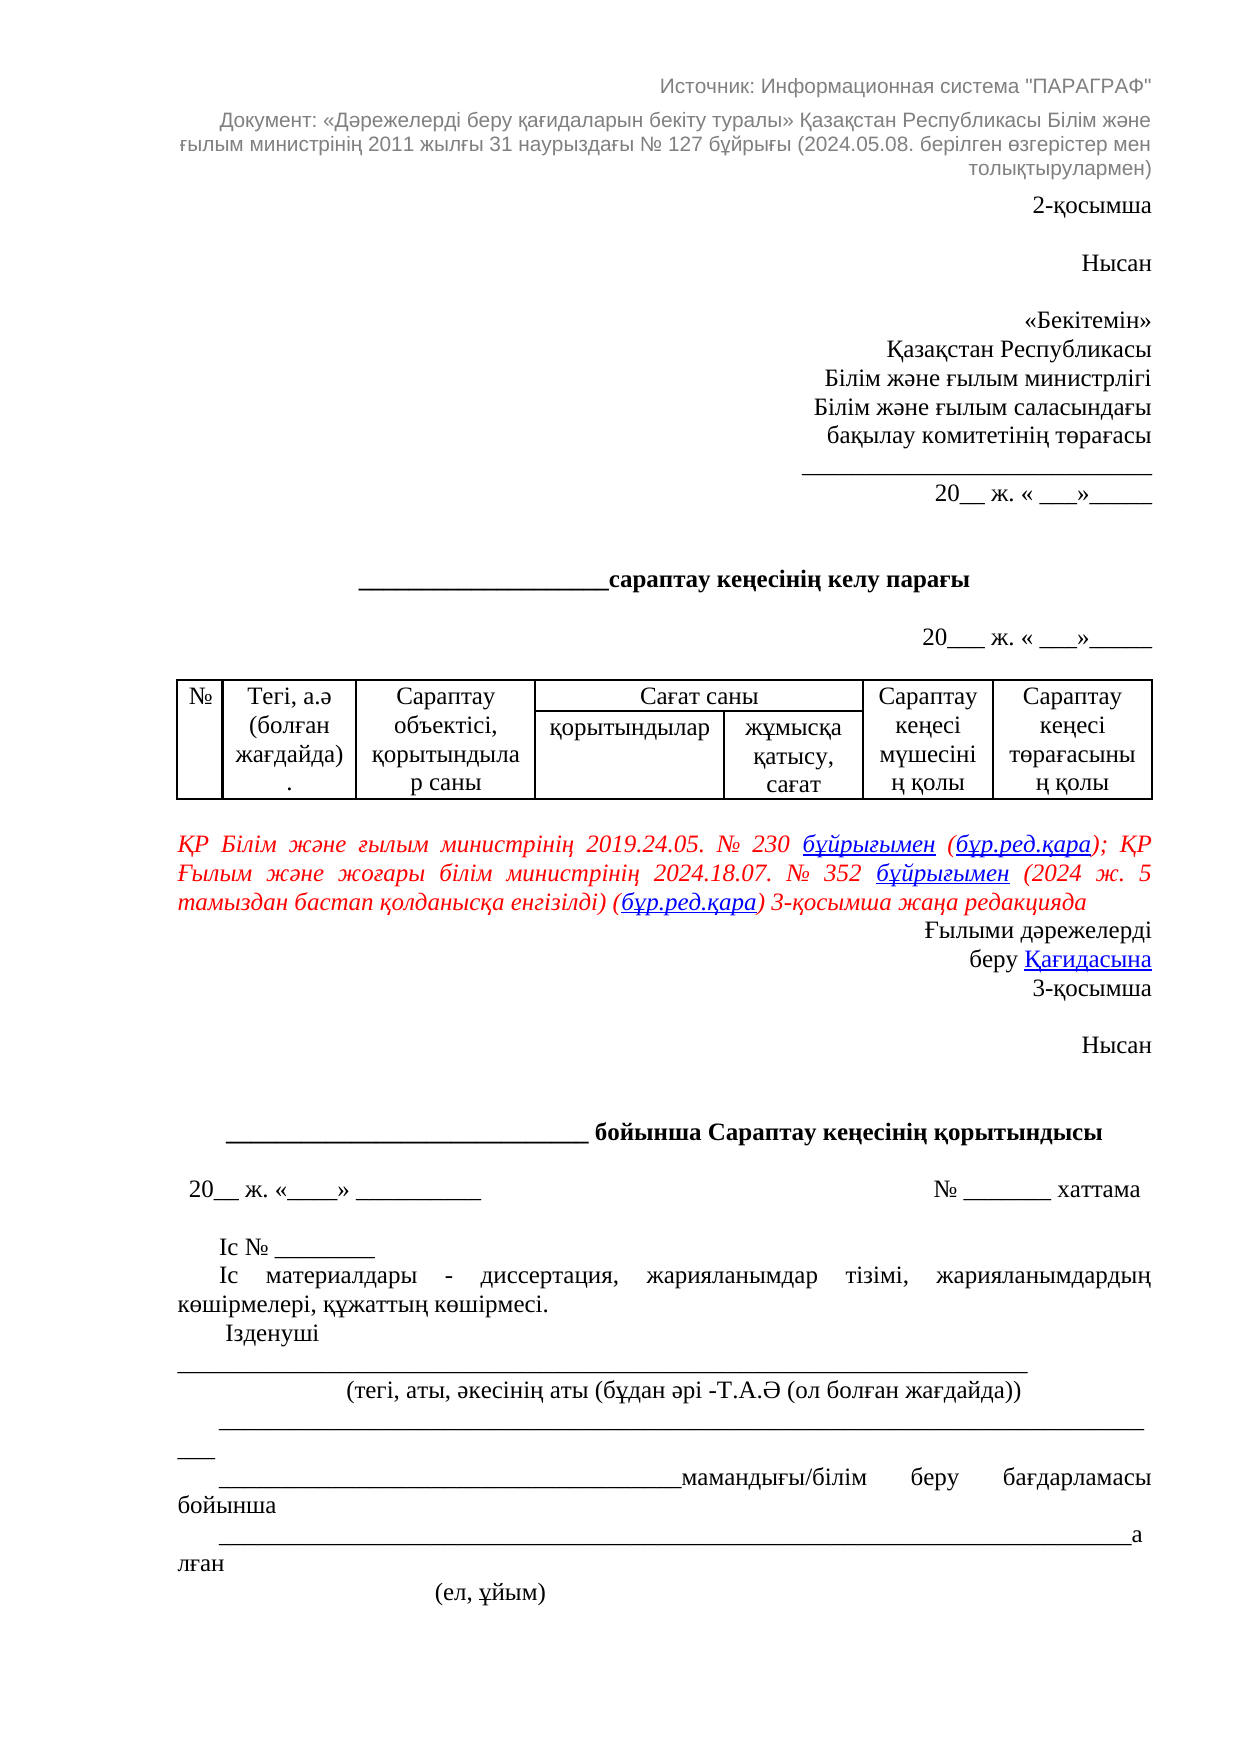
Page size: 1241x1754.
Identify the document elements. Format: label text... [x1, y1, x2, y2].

table_header 20__ ж. «____» __________ [177, 1174, 664, 1203]
text бақылау комитетінің төрағасы [177, 420, 1152, 449]
text ҚР Білім және ғылым министрінің 2019.24.05. № 230 бұйрығымен (бұр.ред.қара); ҚР Ғылым және жоғары білім министрінің 2024.18.07. № 352 бұйрығымен (2024 ж. 5 тамыздан бастап қолданысқа енгізілді) (бұр.ред.қара) 3-қосымша жаңа редакцияда [177, 829, 1152, 915]
text Білім және ғылым министрлігі [177, 363, 1152, 392]
table_header Сағат саны [536, 681, 862, 710]
table_header Тегі, а.ә (болған жағдайда). [224, 681, 355, 798]
table_header Сараптау кеңесі мүшесінің қолы [864, 681, 992, 798]
text Білім және ғылым саласындағы [177, 392, 1152, 420]
text 20___ ж. « ___»_____ [177, 622, 1152, 650]
text «Бекітемін» [177, 305, 1152, 334]
text _____________________________ бойынша Сараптау кеңесінің қорытындысы [177, 1117, 1152, 1145]
table_header Сараптау объектісі, қорытындылар саны [357, 681, 534, 798]
text Қазақстан Республикасы [177, 334, 1152, 363]
text Ізденуші ____________________________________________________________________ [177, 1318, 1152, 1375]
text ____________________сараптау кеңесінің келу парағы [177, 564, 1152, 593]
text _____________________________________________________________________________ [177, 1404, 1152, 1462]
text Нысан [177, 1030, 1152, 1059]
table_cell жұмысқа қатысу, сағат [725, 712, 862, 798]
text 2-қосымша [177, 190, 1152, 219]
text _____________________________________мамандығы/білім беру бағдарламасы бойынша [177, 1462, 1152, 1519]
text 20__ ж. « ___»_____ [177, 478, 1152, 507]
table_header Сараптау кеңесі төрағасының қолы [994, 681, 1151, 798]
table_cell қорытындылар [536, 712, 723, 798]
table_header № _______ хаттама [664, 1174, 1152, 1203]
text Іс материалдары - диссертация, жарияланымдар тізімі, жарияланымдардың көшірмелері, құжаттың көшірмесі. [177, 1260, 1152, 1318]
text _________________________________________________________________________алған [177, 1519, 1152, 1577]
text ____________________________ [177, 449, 1152, 478]
text (ел, ұйым) [177, 1577, 1152, 1605]
text (тегі, аты, әкесінің аты (бұдан әрі -Т.А.Ә (ол болған жағдайда)) [177, 1375, 1152, 1404]
text 3-қосымша [177, 973, 1152, 1002]
text Іс № ________ [177, 1232, 1152, 1260]
text Ғылыми дәрежелерді [177, 915, 1152, 944]
table_header № [178, 681, 221, 798]
text Нысан [177, 248, 1152, 277]
text беру Қағидасына [177, 944, 1152, 973]
